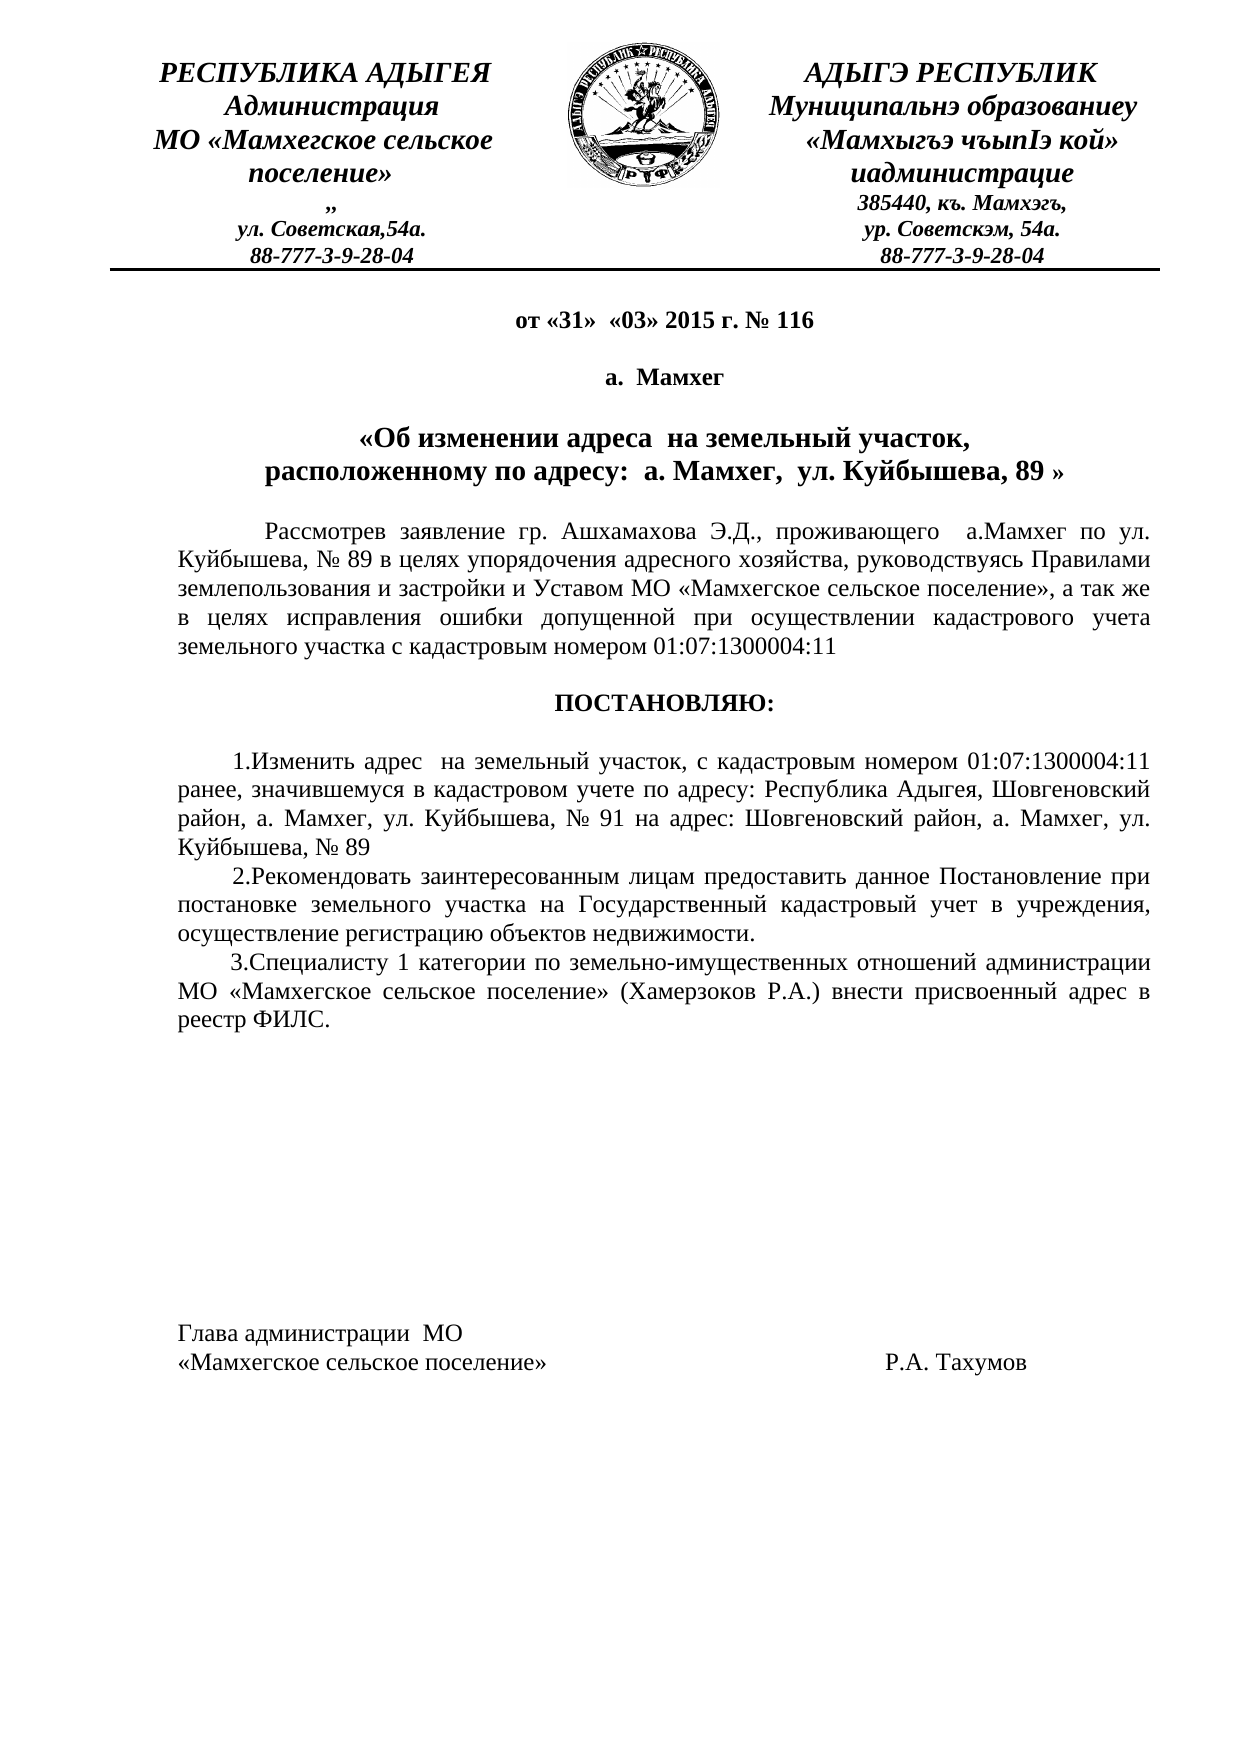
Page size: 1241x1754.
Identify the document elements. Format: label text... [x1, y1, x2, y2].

text расположенному по адресу: а. Мамхег, ул. Куйбышева, 89 » [177, 453, 1152, 487]
text Рассмотрев заявление гр. Ашхамахова Э.Д., проживающего а.Мамхег по ул. Куйбышева, № 89 в целях упорядочения адресного хозяйства, руководствуясь Правилами землепользования и застройки и Уставом МО «Мамхегское сельское поселение», а так же в целях исправления ошибки допущенной при осуществлении кадастрового учета земельного участка с кадастровым номером 01:07:1300004:11 [177, 516, 1152, 659]
text 1.Изменить адрес на земельный участок, с кадастровым номером 01:07:1300004:11 ранее, значившемуся в кадастровом учете по адресу: Республика Адыгея, Шовгеновский район, а. Мамхег, ул. Куйбышева, № 91 на адрес: Шовгеновский район, а. Мамхег, ул. Куйбышева, № 89 [177, 746, 1152, 861]
picture [567, 42, 721, 188]
text «Об изменении адреса на земельный участок, [177, 420, 1152, 453]
table_header РЕСПУБЛИКА АДЫГЕЯ Администрация МО «Мамхегское сельское поселение» ,, ул. Советская,54а. 88-777-3-9-28-04 [110, 43, 541, 268]
text от «31» «03» 2015 г. № 116 [177, 305, 1152, 334]
text «Мамхегское сельское поселение» Р.А. Тахумов [177, 1347, 1152, 1376]
table_header АДЫГЭ РЕСПУБЛИК Муниципальнэ образованиеу «Мамхыгъэ чъыпIэ кой» иадминистрацие 385440, къ. Мамхэгъ, ур. Советскэм, 54а. 88-777-3-9-28-04 [747, 43, 1159, 268]
text 2.Рекомендовать заинтересованным лицам предоставить данное Постановление при постановке земельного участка на Государственный кадастровый учет в учреждения, осуществление регистрацию объектов недвижимости. [177, 861, 1152, 947]
text 3.Специалисту 1 категории по земельно-имущественных отношений администрации МО «Мамхегское сельское поселение» (Хамерзоков Р.А.) внести присвоенный адрес в реестр ФИЛС. [177, 947, 1152, 1033]
text ПОСТАНОВЛЯЮ: [177, 688, 1152, 717]
table_header [541, 43, 747, 268]
text а. Мамхег [177, 362, 1152, 391]
text Глава администрации МО [177, 1291, 1152, 1347]
